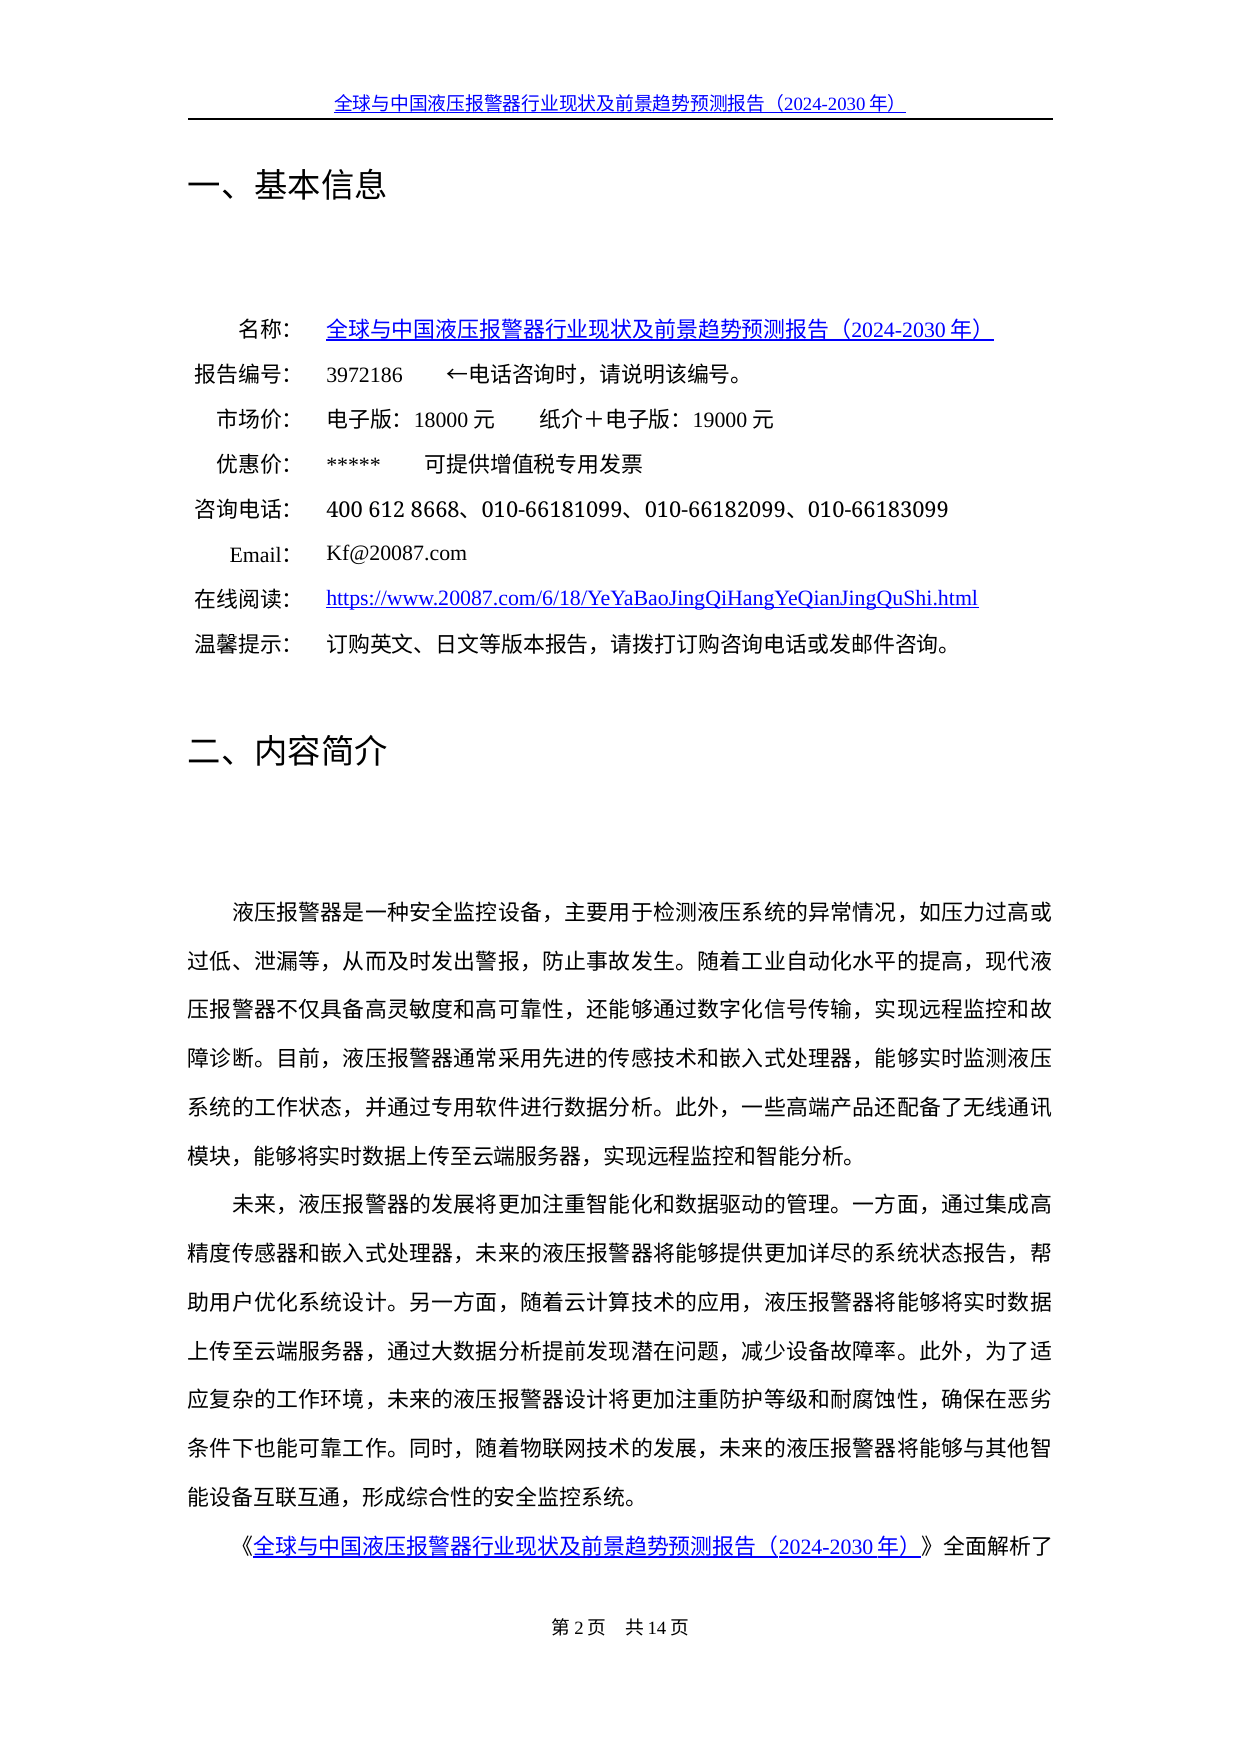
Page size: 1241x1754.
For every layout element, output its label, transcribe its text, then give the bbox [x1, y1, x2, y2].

title 二、内容简介 [187, 717, 1053, 782]
table_header 全球与中国液压报警器行业现状及前景趋势预测报告（2024-2030年） [315, 312, 1073, 357]
table_header 名称： [167, 312, 315, 357]
table_cell 咨询电话： [167, 492, 315, 537]
table_cell 报告编号： [167, 357, 315, 402]
table_cell 在线阅读： [167, 582, 315, 627]
table_cell [315, 582, 1073, 627]
table_cell 优惠价： [167, 447, 315, 492]
title 一、基本信息 [187, 150, 1053, 215]
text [187, 894, 1053, 1561]
table_cell 3972186 ←电话咨询时，请说明该编号。 [315, 357, 1073, 402]
table_cell ***** 可提供增值税专用发票 [315, 447, 1073, 492]
table_cell Email： [167, 537, 315, 582]
table_cell 订购英文、日文等版本报告，请拨打订购咨询电话或发邮件咨询。 [315, 627, 1073, 672]
table_cell 400 612 8668、010-66181099、010-66182099、010-66183099 [315, 492, 1073, 537]
table_cell Kf@20087.com [315, 537, 1073, 582]
table_cell 电子版：18000 元 纸介＋电子版：19000 元 [315, 402, 1073, 447]
table_cell 温馨提示： [167, 627, 315, 672]
table_cell 市场价： [167, 402, 315, 447]
